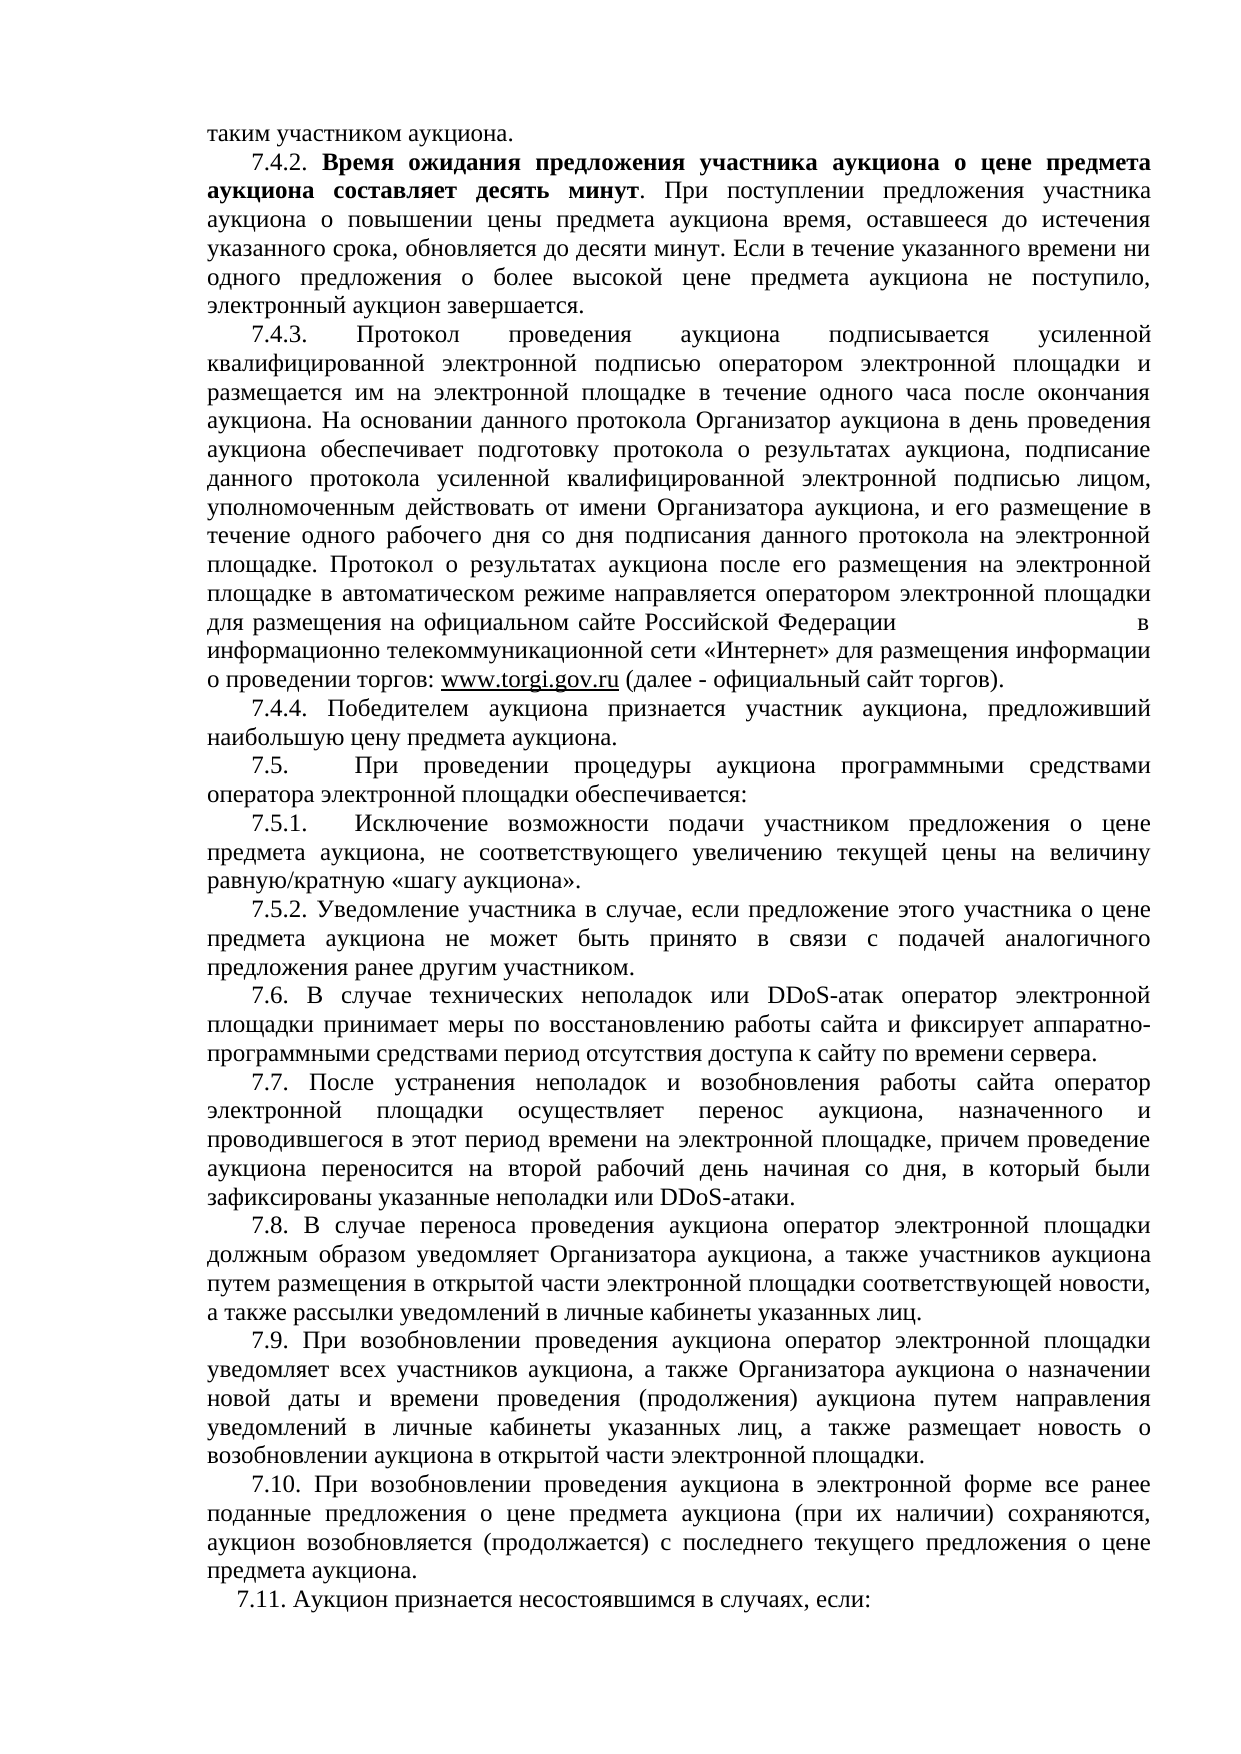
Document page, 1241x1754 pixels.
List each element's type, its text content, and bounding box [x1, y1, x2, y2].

text 7.5.1. Исключение возможности подачи участником предложения о цене предмета аукциона, не соответствующего увеличению текущей цены на величину равную/кратную «шагу аукциона». [207, 808, 1152, 894]
text 7.7. После устранения неполадок и возобновления работы сайта оператор электронной площадки осуществляет перенос аукциона, назначенного и проводившегося в этот период времени на электронной площадке, причем проведение аукциона переносится на второй рабочий день начиная со дня, в который были зафиксированы указанные неполадки или DDoS-атаки. [207, 1067, 1152, 1211]
text 7.9. При возобновлении проведения аукциона оператор электронной площадки уведомляет всех участников аукциона, а также Организатора аукциона о назначении новой даты и времени проведения (продолжения) аукциона путем направления уведомлений в личные кабинеты указанных лиц, а также размещает новость о возобновлении аукциона в открытой части электронной площадки. [207, 1326, 1152, 1469]
text 7.10. При возобновлении проведения аукциона в электронной форме все ранее поданные предложения о цене предмета аукциона (при их наличии) сохраняются, аукцион возобновляется (продолжается) с последнего текущего предложения о цене предмета аукциона. [207, 1469, 1152, 1584]
text 7.5.2. Уведомление участника в случае, если предложение этого участника о цене предмета аукциона не может быть принято в связи с подачей аналогичного предложения ранее другим участником. [207, 894, 1152, 981]
text 7.6. В случае технических неполадок или DDoS-атак оператор электронной площадки принимает меры по восстановлению работы сайта и фиксирует аппаратно-программными средствами период отсутствия доступа к сайту по времени сервера. [207, 981, 1152, 1067]
text 7.5. При проведении процедуры аукциона программными средствами оператора электронной площадки обеспечивается: [207, 751, 1152, 808]
text 7.8. В случае переноса проведения аукциона оператор электронной площадки должным образом уведомляет Организатора аукциона, а также участников аукциона путем размещения в открытой части электронной площадки соответствующей новости, а также рассылки уведомлений в личные кабинеты указанных лиц. [207, 1211, 1152, 1326]
text 7.4.2. Время ожидания предложения участника аукциона о цене предмета аукциона составляет десять минут. При поступлении предложения участника аукциона о повышении цены предмета аукциона время, оставшееся до истечения указанного срока, обновляется до десяти минут. Если в течение указанного времени ни одного предложения о более высокой цене предмета аукциона не поступило, электронный аукцион завершается. [207, 147, 1152, 319]
text 7.4.4. Победителем аукциона признается участник аукциона, предложивший наибольшую цену предмета аукциона. [207, 693, 1152, 751]
text 7.11. Аукцион признается несостоявшимся в случаях, если: [207, 1584, 1152, 1613]
text 7.4.3. Протокол проведения аукциона подписывается усиленной квалифицированной электронной подписью оператором электронной площадки и размещается им на электронной площадке в течение одного часа после окончания аукциона. На основании данного протокола Организатор аукциона в день проведения аукциона обеспечивает подготовку протокола о результатах аукциона, подписание данного протокола усиленной квалифицированной электронной подписью лицом, уполномоченным действовать от имени Организатора аукциона, и его размещение в течение одного рабочего дня со дня подписания данного протокола на электронной площадке. Протокол о результатах аукциона после его размещения на электронной площадке в автоматическом режиме направляется оператором электронной площадки для размещения на официальном сайте Российской Федерации в информационно телекоммуникационной сети «Интернет» для размещения информации о проведении торгов: www.torgi.gov.ru (далее - официальный сайт торгов). [207, 319, 1152, 693]
text таким участником аукциона. [207, 118, 1152, 147]
